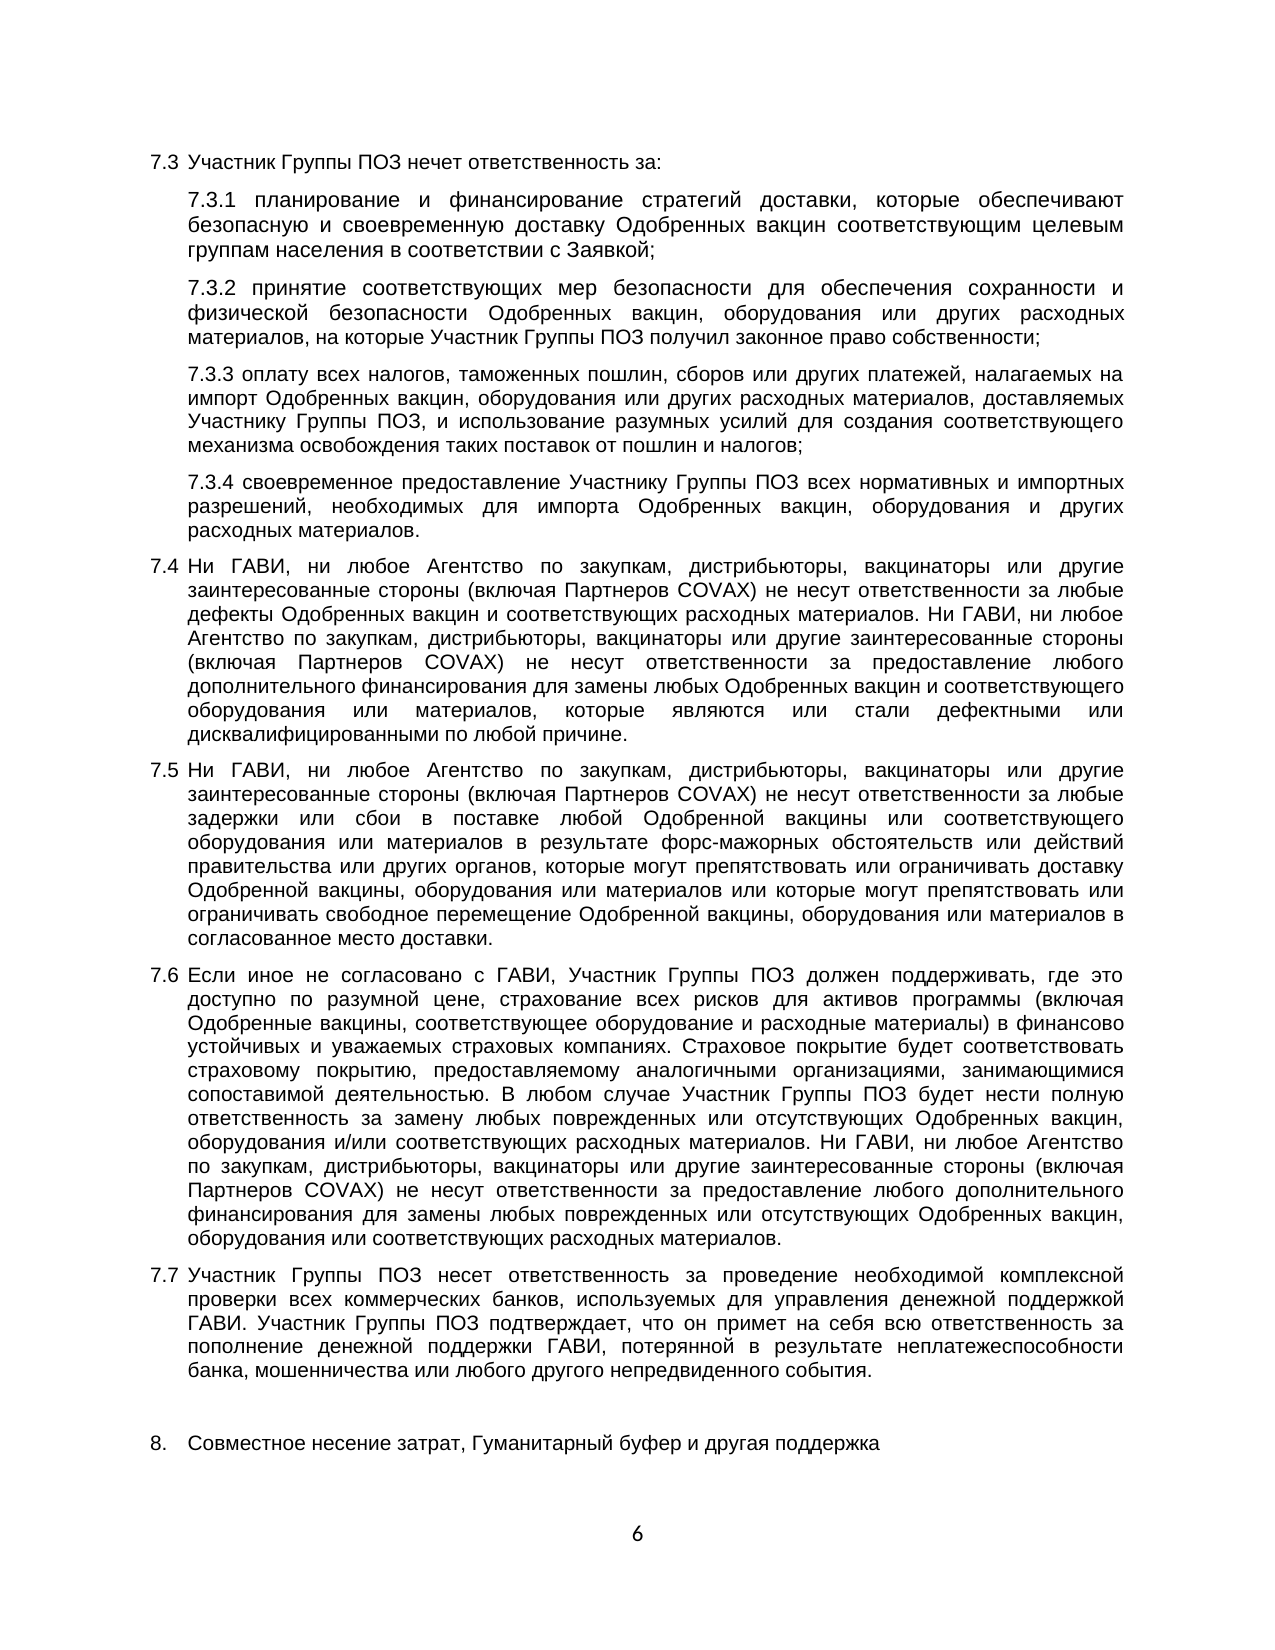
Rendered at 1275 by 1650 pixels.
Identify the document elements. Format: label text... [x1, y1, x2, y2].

text 7.3 Участник Группы ПОЗ нечет ответственность за: [150, 150, 1125, 174]
text 7.7 Участник Группы ПОЗ несет ответственность за проведение необходимой комплексной проверки всех коммерческих банков, используемых для управления денежной поддержкой ГАВИ. Участник Группы ПОЗ подтверждает, что он примет на себя всю ответственность за пополнение денежной поддержки ГАВИ, потерянной в результате неплатежеспособности банка, мошенничества или любого другого непредвиденного события. [150, 1262, 1125, 1382]
text 7.3.1 планирование и финансирование стратегий доставки, которые обеспечивают безопасную и своевременную доставку Одобренных вакцин соответствующим целевым группам населения в соответствии с Заявкой; [187, 186, 1125, 262]
text 7.3.3 оплату всех налогов, таможенных пошлин, сборов или других платежей, налагаемых на импорт Одобренных вакцин, оборудования или других расходных материалов, доставляемых Участнику Группы ПОЗ, и использование разумных усилий для создания соответствующего механизма освобождения таких поставок от пошлин и налогов; [187, 361, 1125, 457]
text 7.3.2 принятие соответствующих мер безопасности для обеспечения сохранности и физической безопасности Одобренных вакцин, оборудования или других расходных материалов, на которые Участник Группы ПОЗ получил законное право собственности; [187, 274, 1125, 349]
text 7.5 Ни ГАВИ, ни любое Агентство по закупкам, дистрибьюторы, вакцинаторы или другие заинтересованные стороны (включая Партнеров COVAX) не несут ответственности за любые задержки или сбои в поставке любой Одобренной вакцины или соответствующего оборудования или материалов в результате форс-мажорных обстоятельств или действий правительства или других органов, которые могут препятствовать или ограничивать доставку Одобренной вакцины, оборудования или материалов или которые могут препятствовать или ограничивать свободное перемещение Одобренной вакцины, оборудования или материалов в согласованное место доставки. [150, 758, 1125, 950]
text 7.4 Ни ГАВИ, ни любое Агентство по закупкам, дистрибьюторы, вакцинаторы или другие заинтересованные стороны (включая Партнеров COVAX) не несут ответственности за любые дефекты Одобренных вакцин и соответствующих расходных материалов. Ни ГАВИ, ни любое Агентство по закупкам, дистрибьюторы, вакцинаторы или другие заинтересованные стороны (включая Партнеров COVAX) не несут ответственности за предоставление любого дополнительного финансирования для замены любых Одобренных вакцин и соответствующего оборудования или материалов, которые являются или стали дефектными или дисквалифицированными по любой причине. [150, 554, 1125, 746]
text 7.3.4 своевременное предоставление Участнику Группы ПОЗ всех нормативных и импортных разрешений, необходимых для импорта Одобренных вакцин, оборудования и других расходных материалов. [187, 470, 1125, 542]
text 7.6 Если иное не согласовано с ГАВИ, Участник Группы ПОЗ должен поддерживать, где это доступно по разумной цене, страхование всех рисков для активов программы (включая Одобренные вакцины, соответствующее оборудование и расходные материалы) в финансово устойчивых и уважаемых страховых компаниях. Страховое покрытие будет соответствовать страховому покрытию, предоставляемому аналогичными организациями, занимающимися сопоставимой деятельностью. В любом случае Участник Группы ПОЗ будет нести полную ответственность за замену любых поврежденных или отсутствующих Одобренных вакцин, оборудования и/или соответствующих расходных материалов. Ни ГАВИ, ни любое Агентство по закупкам, дистрибьюторы, вакцинаторы или другие заинтересованные стороны (включая Партнеров COVAX) не несут ответственности за предоставление любого дополнительного финансирования для замены любых поврежденных или отсутствующих Одобренных вакцин, оборудования или соответствующих расходных материалов. [150, 962, 1125, 1250]
text 8. Совместное несение затрат, Гуманитарный буфер и другая поддержка [150, 1431, 1125, 1455]
